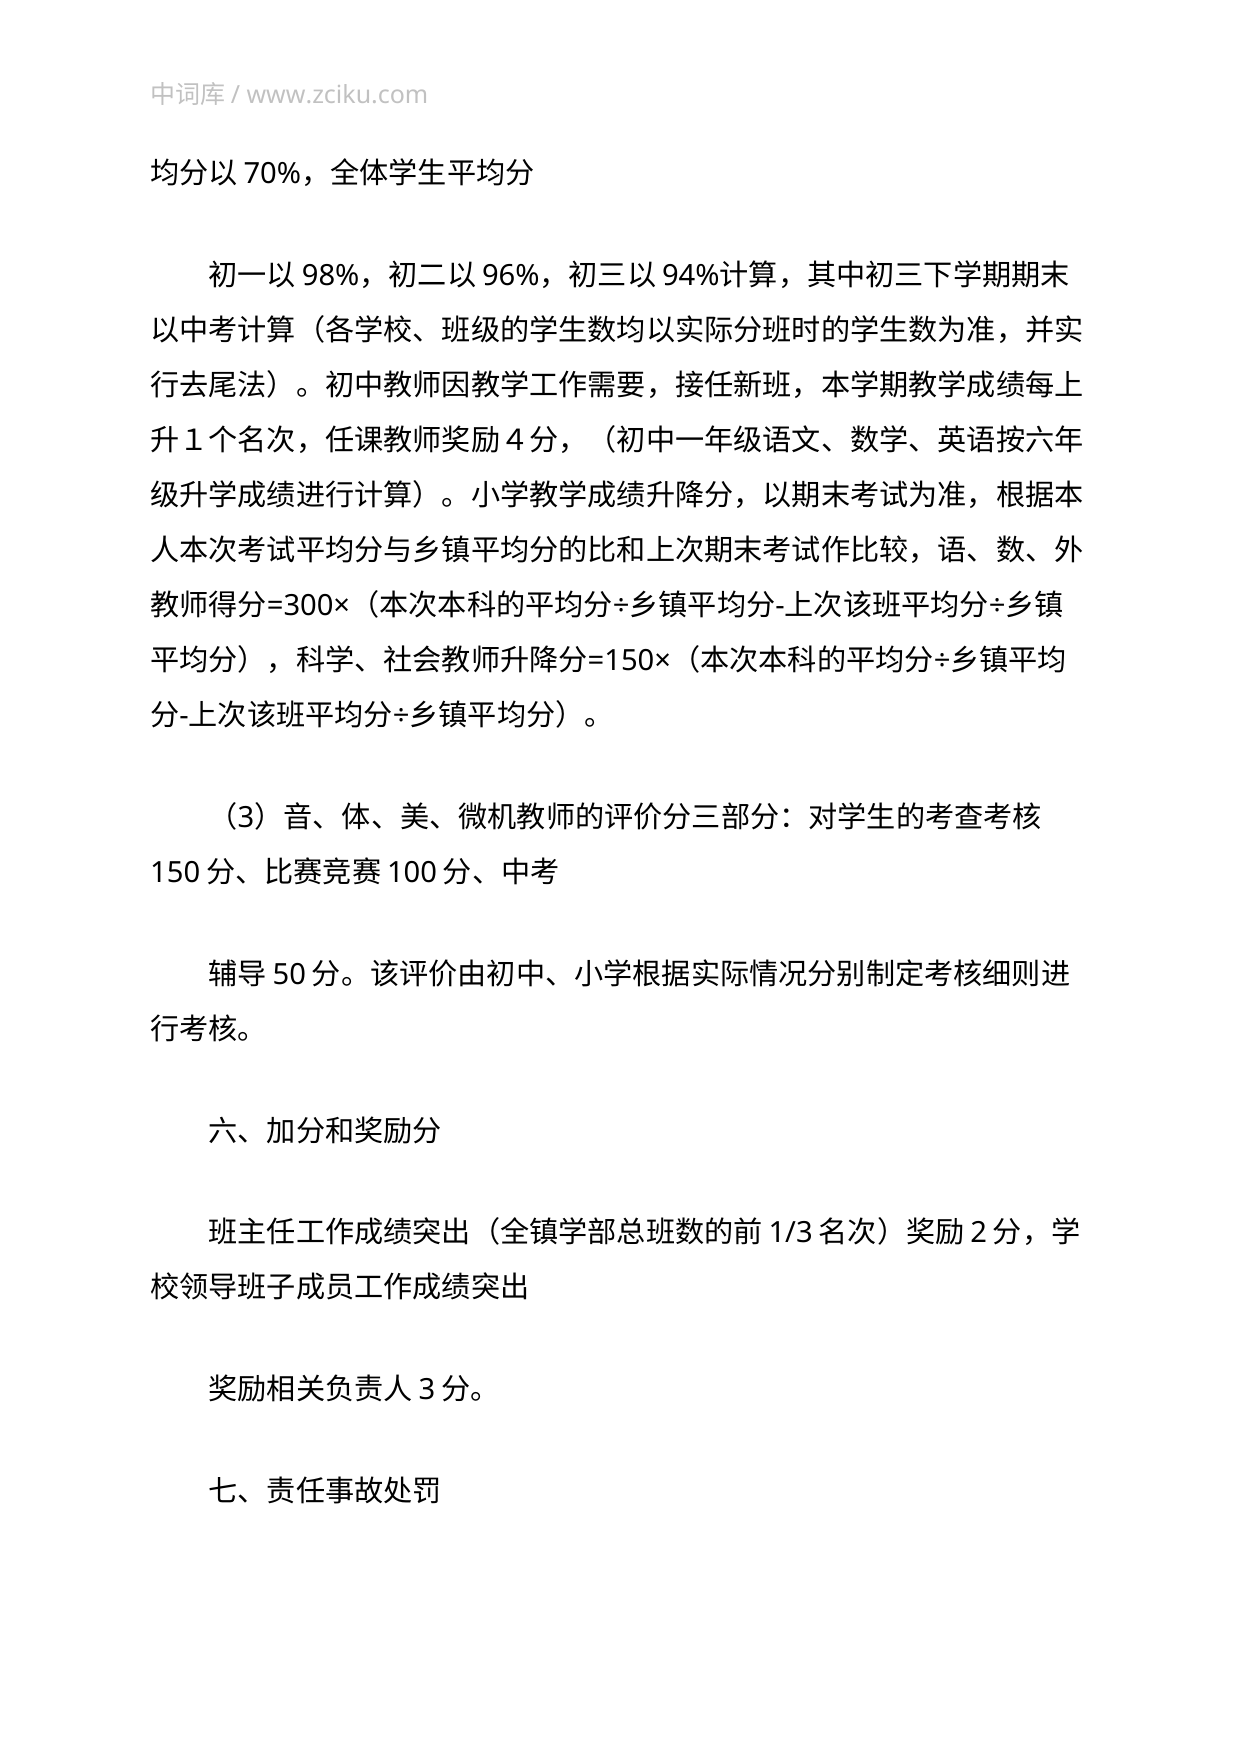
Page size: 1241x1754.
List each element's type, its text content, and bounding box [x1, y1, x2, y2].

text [150, 150, 1090, 192]
text （3）音、体、美、微机教师的评价分三部分：对学生的考查考核150分、比赛竞赛100分、中考 [150, 793, 1090, 891]
text 初一以98%，初二以96%，初三以94%计算，其中初三下学期期末以中考计算（各学校、班级的学生数均以实际分班时的学生数为准，并实行去尾法）。初中教师因教学工作需要，接任新班，本学期教学成绩每上升１个名次，任课教师奖励４分，（初中一年级语文、数学、英语按六年级升学成绩进行计算）。小学教学成绩升降分，以期末考试为准，根据本人本次考试平均分与乡镇平均分的比和上次期末考试作比较，语、数、外教师得分=300×（本次本科的平均分÷乡镇平均分-上次该班平均分÷乡镇平均分），科学、社会教师升降分=150×（本次本科的平均分÷乡镇平均分-上次该班平均分÷乡镇平均分）。 [150, 252, 1090, 734]
text 七、责任事故处罚 [150, 1468, 1090, 1510]
text 六、加分和奖励分 [150, 1107, 1090, 1149]
text 奖励相关负责人3分。 [150, 1366, 1090, 1408]
text 班主任工作成绩突出（全镇学部总班数的前1/3名次）奖励2分，学校领导班子成员工作成绩突出 [150, 1209, 1090, 1306]
text 辅导50分。该评价由初中、小学根据实际情况分别制定考核细则进行考核。 [150, 950, 1090, 1048]
